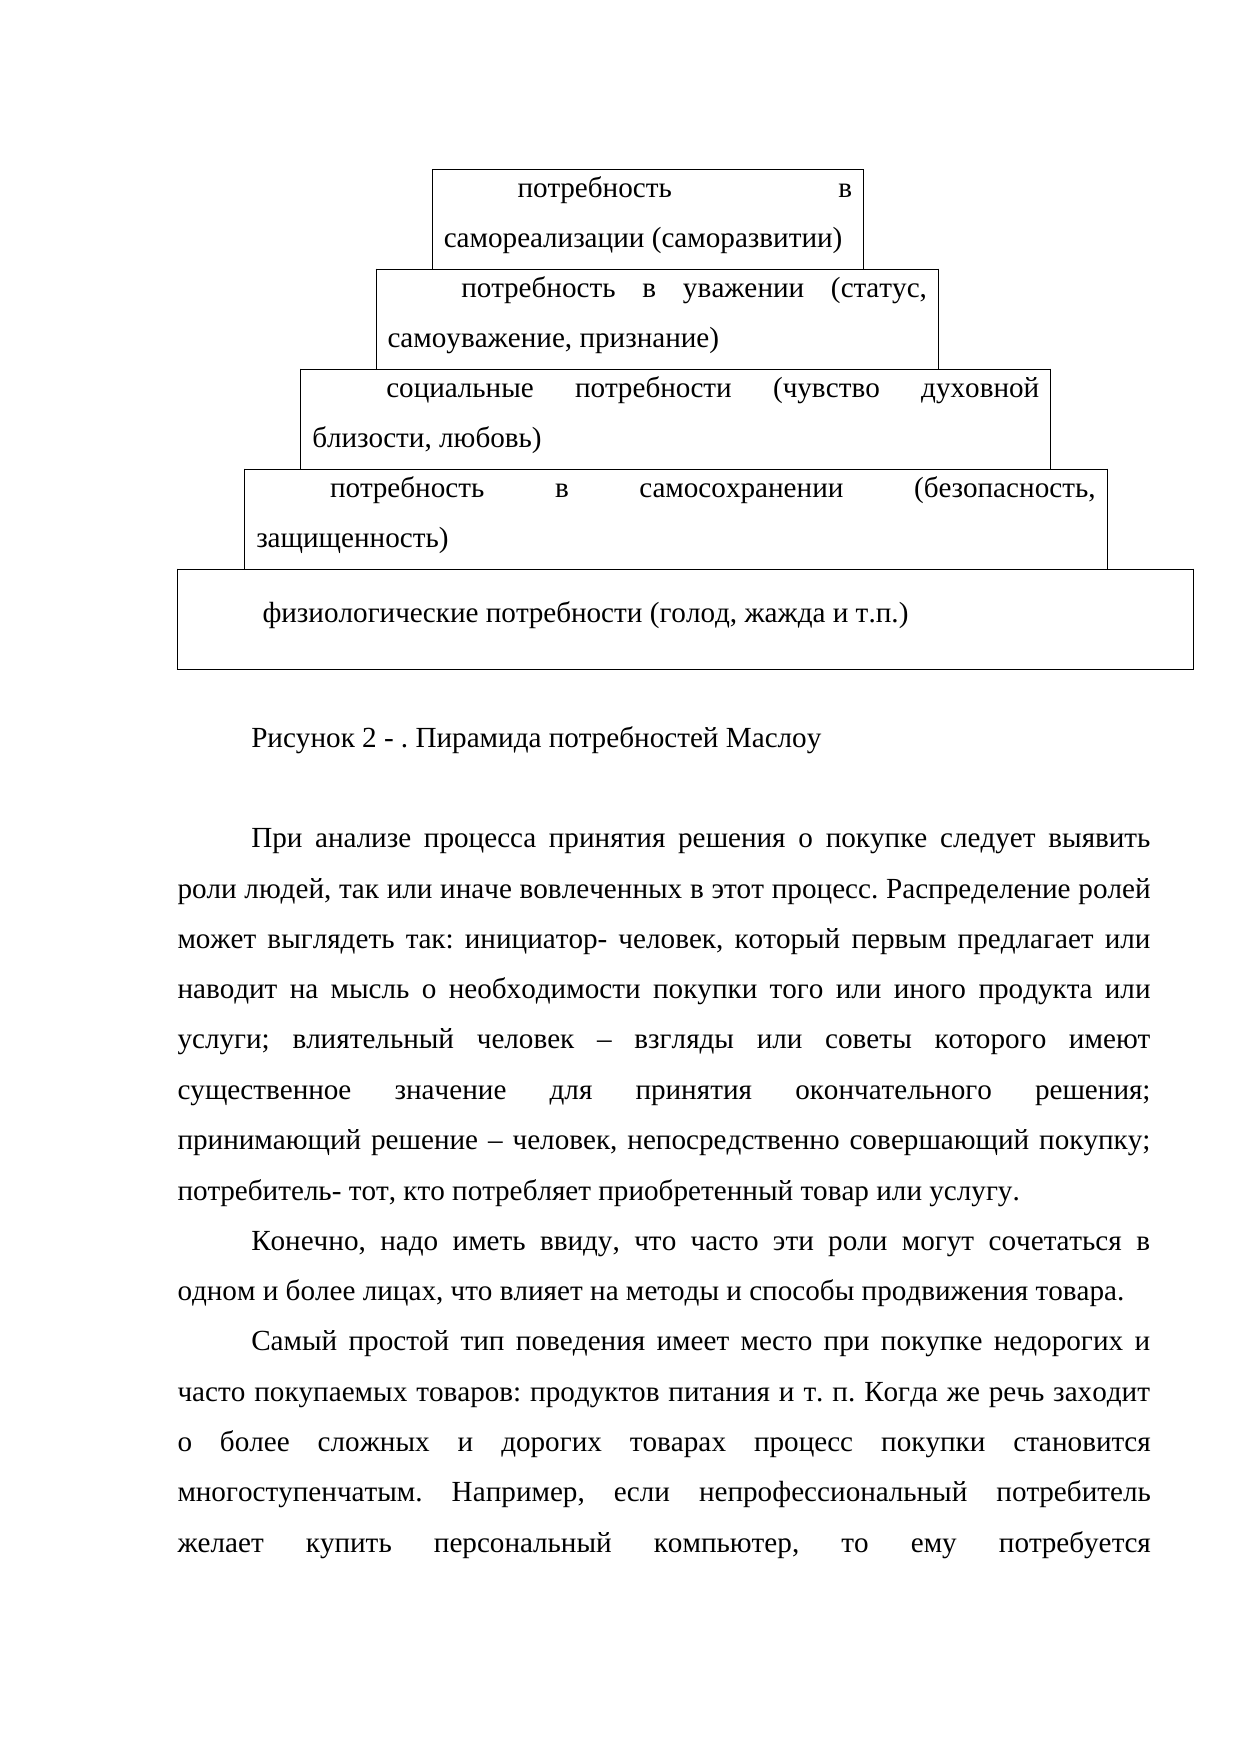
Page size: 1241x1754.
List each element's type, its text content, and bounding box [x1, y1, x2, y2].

table_cell потребность в уважении (статус, самоуважение, признание) [377, 270, 938, 368]
table_cell физиологические потребности (голод, жажда и т.п.) [178, 570, 1193, 668]
text Конечно, надо иметь ввиду, что часто эти роли могут сочетаться в одном и более лицах, что влияет на методы и способы продвижения товара. [177, 1223, 1152, 1307]
table_cell потребность в самосохранении (безопасность, защищенность) [245, 470, 1107, 568]
table_cell социальные потребности (чувство духовной близости, любовь) [301, 370, 1050, 468]
table_header потребность в самореализации (саморазвитии) [433, 170, 863, 268]
text Рисунок 2 - . Пирамида потребностей Маслоу [177, 720, 1152, 753]
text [177, 1323, 1152, 1558]
text При анализе процесса принятия решения о покупке следует выявить роли людей, так или иначе вовлеченных в этот процесс. Распределение ролей может выглядеть так: инициатор- человек, который первым предлагает или наводит на мысль о необходимости покупки того или иного продукта или услуги; влиятельный человек – взгляды или советы которого имеют существенное значение для принятия окончательного решения; принимающий решение – человек, непосредственно совершающий покупку; потребитель- тот, кто потребляет приобретенный товар или услугу. [177, 820, 1152, 1206]
